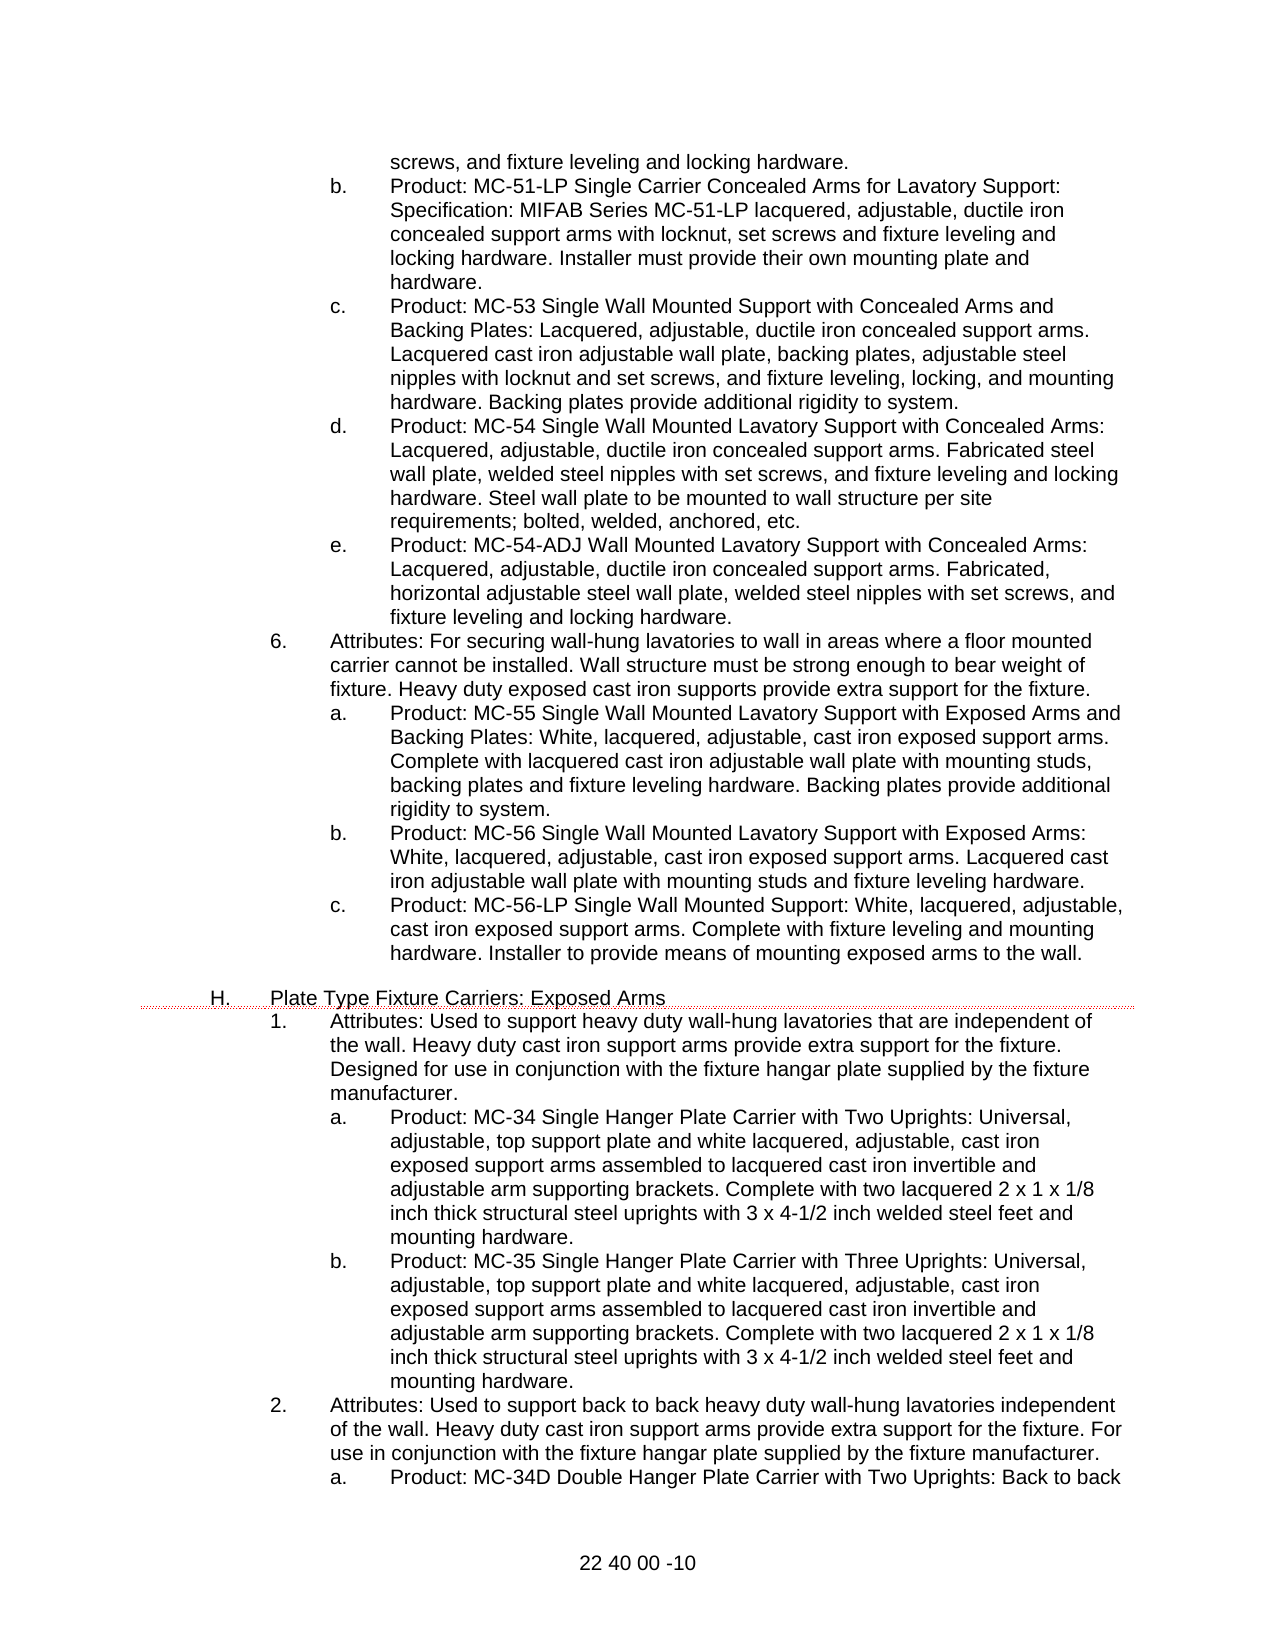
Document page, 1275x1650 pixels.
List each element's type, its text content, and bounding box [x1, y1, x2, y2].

list Product: MC-54-ADJ Wall Mounted Lavatory Support with Concealed Arms: Lacquered, adjustable, ductile iron concealed support arms. Fabricated, horizontal adjustable steel wall plate, welded steel nipples with set screws, and fixture leveling and locking hardware. [330, 533, 1125, 629]
list Plate Type Fixture Carriers: Exposed Arms [210, 985, 1125, 1009]
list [330, 1464, 1125, 1488]
list Product: MC-56 Single Wall Mounted Lavatory Support with Exposed Arms: White, lacquered, adjustable, cast iron exposed support arms. Lacquered cast iron adjustable wall plate with mounting studs and fixture leveling hardware. [330, 821, 1125, 893]
list Product: MC-51-LP Single Carrier Concealed Arms for Lavatory Support: Specification: MIFAB Series MC-51-LP lacquered, adjustable, ductile iron concealed support arms with locknut, set screws and fixture leveling and locking hardware. Installer must provide their own mounting plate and hardware. [330, 174, 1125, 294]
list Product: MC-34 Single Hanger Plate Carrier with Two Uprights: Universal, adjustable, top support plate and white lacquered, adjustable, cast iron exposed support arms assembled to lacquered cast iron invertible and adjustable arm supporting brackets. Complete with two lacquered 2 x 1 x 1/8 inch thick structural steel uprights with 3 x 4-1/2 inch welded steel feet and mounting hardware. [330, 1105, 1125, 1249]
list Product: MC-54 Single Wall Mounted Lavatory Support with Concealed Arms: Lacquered, adjustable, ductile iron concealed support arms. Fabricated steel wall plate, welded steel nipples with set screws, and fixture leveling and locking hardware. Steel wall plate to be mounted to wall structure per site requirements; bolted, welded, anchored, etc. [330, 413, 1125, 533]
list Product: MC-35 Single Hanger Plate Carrier with Three Uprights: Universal, adjustable, top support plate and white lacquered, adjustable, cast iron exposed support arms assembled to lacquered cast iron invertible and adjustable arm supporting brackets. Complete with two lacquered 2 x 1 x 1/8 inch thick structural steel uprights with 3 x 4-1/2 inch welded steel feet and mounting hardware. [330, 1249, 1125, 1393]
list Attributes: Used to support back to back heavy duty wall-hung lavatories independent of the wall. Heavy duty cast iron support arms provide extra support for the fixture. For use in conjunction with the fixture hangar plate supplied by the fixture manufacturer. [270, 1393, 1125, 1464]
list Attributes: For securing wall-hung lavatories to wall in areas where a floor mounted carrier cannot be installed. Wall structure must be strong enough to bear weight of fixture. Heavy duty exposed cast iron supports provide extra support for the fixture. [270, 629, 1125, 701]
list Product: MC-56-LP Single Wall Mounted Support: White, lacquered, adjustable, cast iron exposed support arms. Complete with fixture leveling and mounting hardware. Installer to provide means of mounting exposed arms to the wall. [330, 893, 1125, 964]
list Product: MC-53 Single Wall Mounted Support with Concealed Arms and Backing Plates: Lacquered, adjustable, ductile iron concealed support arms. Lacquered cast iron adjustable wall plate, backing plates, adjustable steel nipples with locknut and set screws, and fixture leveling, locking, and mounting hardware. Backing plates provide additional rigidity to system. [330, 294, 1125, 413]
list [330, 150, 1125, 174]
list Product: MC-55 Single Wall Mounted Lavatory Support with Exposed Arms and Backing Plates: White, lacquered, adjustable, cast iron exposed support arms. Complete with lacquered cast iron adjustable wall plate with mounting studs, backing plates and fixture leveling hardware. Backing plates provide additional rigidity to system. [330, 701, 1125, 821]
list Attributes: Used to support heavy duty wall-hung lavatories that are independent of the wall. Heavy duty cast iron support arms provide extra support for the fixture. Designed for use in conjunction with the fixture hangar plate supplied by the fixture manufacturer. [270, 1009, 1125, 1105]
